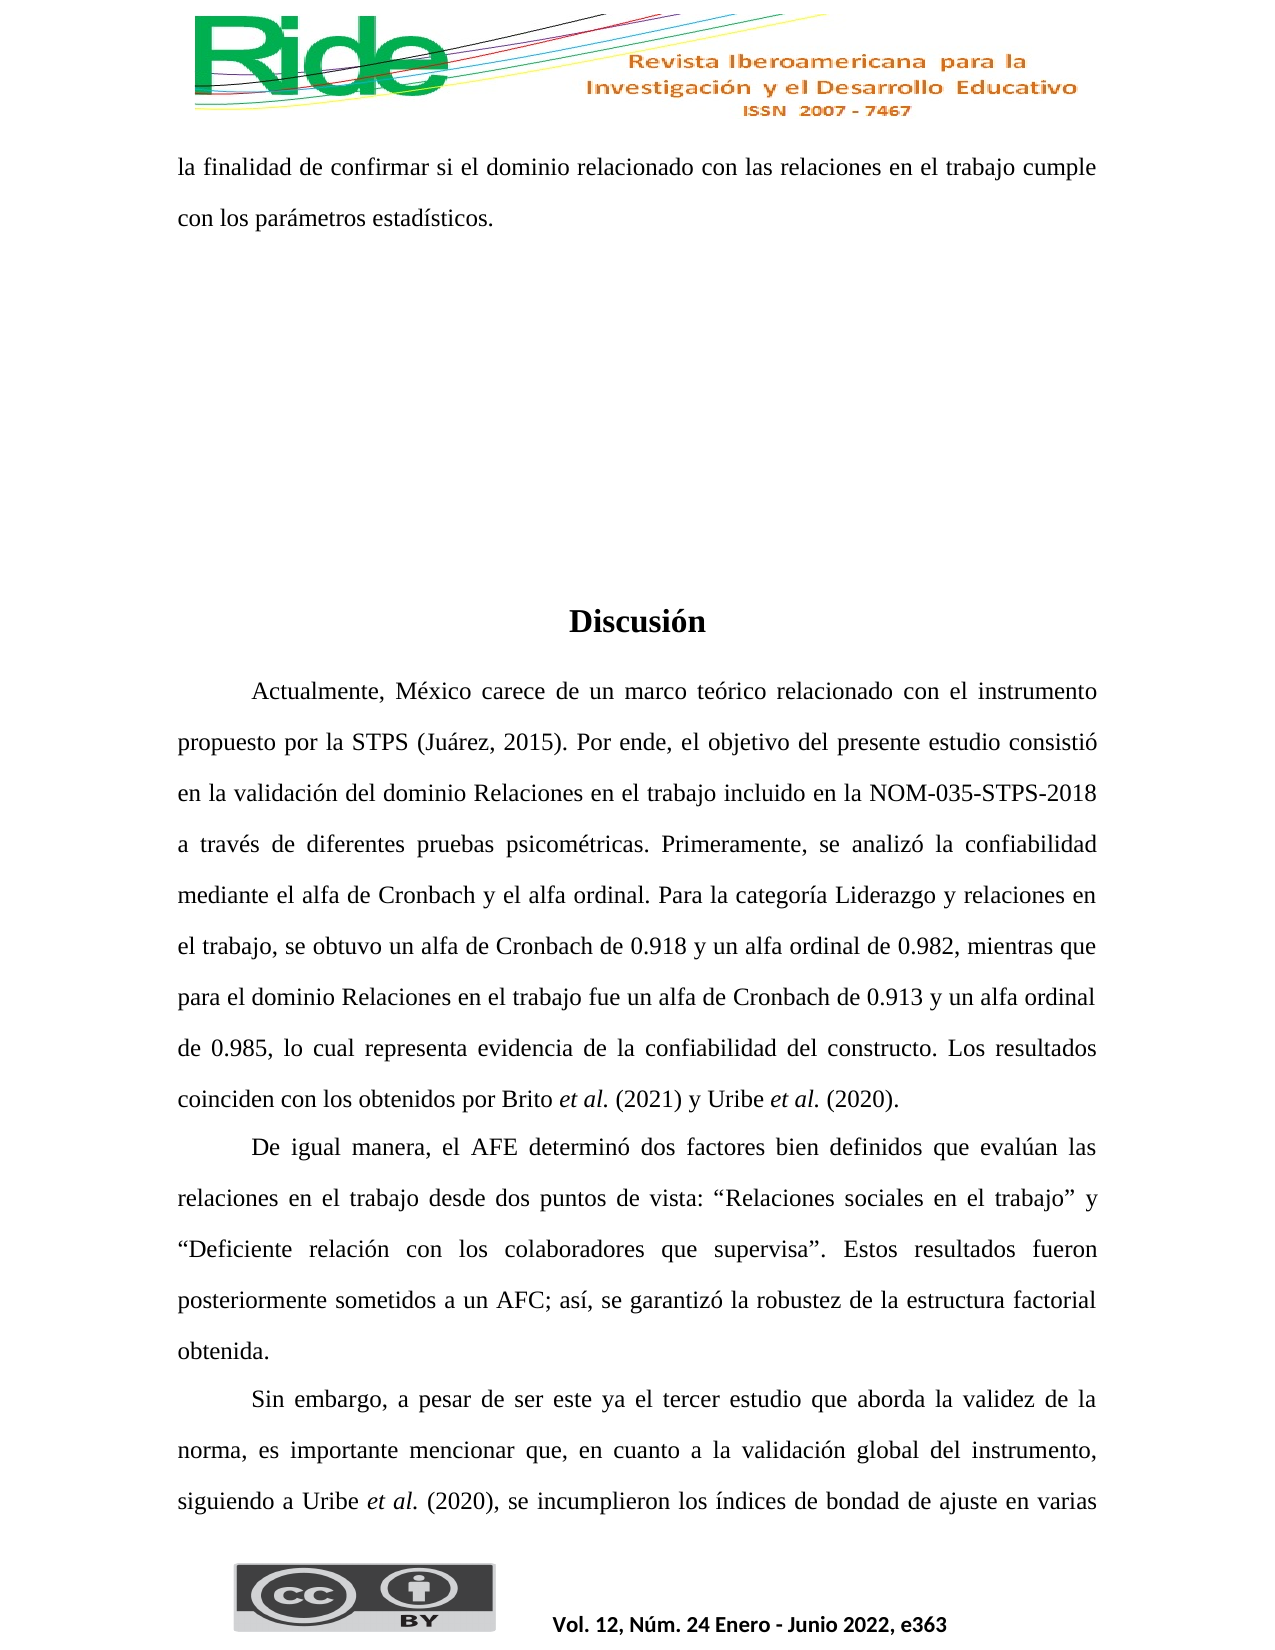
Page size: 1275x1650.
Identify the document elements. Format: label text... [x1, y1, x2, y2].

picture [194, 14, 1081, 119]
text Discusión [177, 587, 1098, 654]
text De igual manera, el AFE determinó dos factores bien definidos que evalúan las relaciones en el trabajo desde dos puntos de vista: “Relaciones sociales en el trabajo” y “Deficiente relación con los colaboradores que supervisa”. Estos resultados fueron posteriormente sometidos a un AFC; así, se garantizó la robustez de la estructura factorial obtenida. [177, 1129, 1098, 1367]
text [177, 1464, 1098, 1517]
text Actualmente, México carece de un marco teórico relacionado con el instrumento propuesto por la STPS (Juárez, 2015). Por ende, el objetivo del presente estudio consistió en la validación del dominio Relaciones en el trabajo incluido en la NOM-035-STPS-2018 a través de diferentes pruebas psicométricas. Primeramente, se analizó la confiabilidad mediante el alfa de Cronbach y el alfa ordinal. Para la categoría Liderazgo y relaciones en el trabajo, se obtuvo un alfa de Cronbach de 0.918 y un alfa ordinal de 0.982, mientras que para el dominio Relaciones en el trabajo fue un alfa de Cronbach de 0.913 y un alfa ordinal de 0.985, lo cual representa evidencia de la confiabilidad del constructo. Los resultados coinciden con los obtenidos por Brito et al. (2021) y Uribe et al. (2020). [177, 674, 1098, 1115]
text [177, 149, 1098, 234]
picture [233, 1563, 496, 1632]
